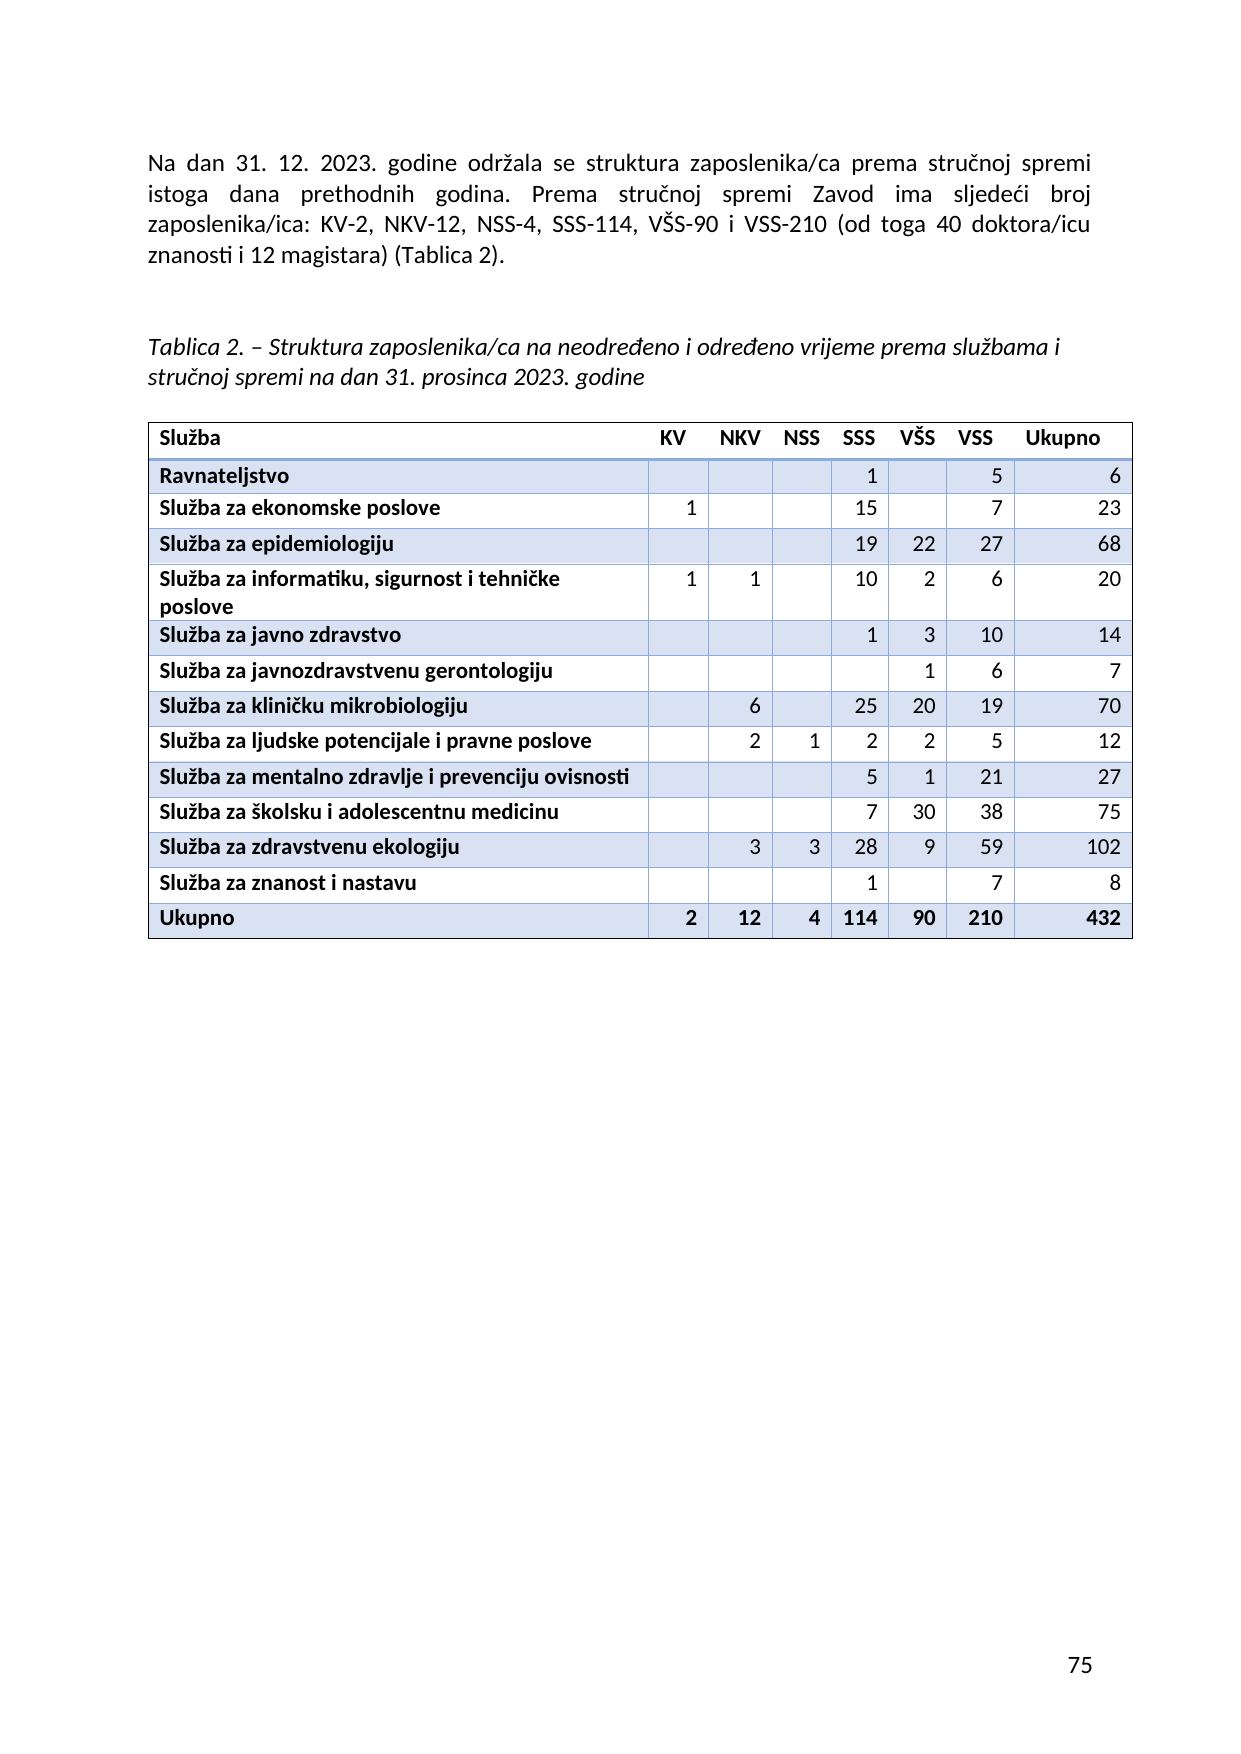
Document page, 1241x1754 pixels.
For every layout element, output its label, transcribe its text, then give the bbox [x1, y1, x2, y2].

table_cell 8 [1015, 868, 1132, 903]
table_cell 68 [1015, 529, 1132, 563]
table_cell 12 [1015, 727, 1132, 761]
table_cell [773, 798, 831, 832]
table_cell [773, 461, 831, 493]
table_cell 2 [832, 727, 888, 761]
table_header SSS [831, 423, 889, 458]
table_cell 432 [1015, 904, 1132, 938]
table_cell [709, 763, 772, 797]
table_cell [889, 461, 946, 493]
table_cell [773, 656, 831, 691]
table_cell 2 [649, 904, 708, 938]
table_cell 210 [947, 904, 1014, 938]
table_cell Služba za ljudske potencijale i pravne poslove [149, 727, 648, 761]
table_cell [649, 727, 708, 761]
table_cell 9 [889, 833, 946, 867]
table_cell [649, 833, 708, 867]
table_cell 2 [889, 727, 946, 761]
table_cell 59 [947, 833, 1014, 867]
table_cell [773, 529, 831, 563]
table_cell 19 [832, 529, 888, 563]
table_cell Služba za javno zdravstvo [149, 621, 648, 655]
table_cell 1 [649, 494, 708, 528]
table_cell 102 [1015, 833, 1132, 867]
table_cell 7 [832, 798, 888, 832]
table_cell [649, 529, 708, 563]
table_cell [709, 798, 772, 832]
table_cell [709, 656, 772, 691]
table_cell Ravnateljstvo [149, 461, 648, 493]
table_header NSS [772, 423, 831, 458]
table_cell 25 [832, 692, 888, 726]
table_cell 4 [773, 904, 831, 938]
table_header Ukupno [1014, 423, 1132, 458]
table_cell Služba za kliničku mikrobiologiju [149, 692, 648, 726]
table_cell 114 [832, 904, 888, 938]
table_cell 1 [832, 461, 888, 493]
table_cell 3 [709, 833, 772, 867]
table_cell 6 [947, 565, 1014, 620]
table_cell [832, 656, 888, 691]
table_header Služba [149, 423, 649, 458]
table_cell 3 [773, 833, 831, 867]
table_header KV [649, 423, 708, 458]
table_header NKV [708, 423, 772, 458]
table_cell [889, 868, 946, 903]
table_cell 70 [1015, 692, 1132, 726]
table_cell [773, 494, 831, 528]
table_cell 1 [832, 621, 888, 655]
table_cell 10 [947, 621, 1014, 655]
table_cell Služba za znanost i nastavu [149, 868, 648, 903]
table_cell [709, 621, 772, 655]
table_cell [649, 868, 708, 903]
table_cell 1 [649, 565, 708, 620]
table_cell 20 [889, 692, 946, 726]
table_cell 1 [773, 727, 831, 761]
table_cell [649, 656, 708, 691]
table_cell 27 [947, 529, 1014, 563]
table_cell [649, 461, 708, 493]
table_cell 7 [1015, 656, 1132, 691]
table_cell 19 [947, 692, 1014, 726]
table_cell 7 [947, 494, 1014, 528]
text Na dan 31. 12. 2023. godine održala se struktura zaposlenika/ca prema stručnoj spremi istoga dana prethodnih godina. Prema stručnoj spremi Zavod ima sljedeći broj zaposlenika/ica: KV-2, NKV-12, NSS-4, SSS-114, VŠS-90 i VSS-210 (od toga 40 doktora/icu znanosti i 12 magistara) (Tablica 2). [148, 148, 1093, 270]
table_cell [773, 565, 831, 620]
table_cell 23 [1015, 494, 1132, 528]
table_cell 5 [947, 727, 1014, 761]
table_cell Služba za ekonomske poslove [149, 494, 648, 528]
table_cell 15 [832, 494, 888, 528]
table_cell [649, 763, 708, 797]
table_cell 90 [889, 904, 946, 938]
table_cell 20 [1015, 565, 1132, 620]
table_cell 21 [947, 763, 1014, 797]
table_cell 2 [889, 565, 946, 620]
table_cell 5 [832, 763, 888, 797]
table_cell 22 [889, 529, 946, 563]
table_cell 6 [709, 692, 772, 726]
table_cell [709, 494, 772, 528]
table_cell 6 [947, 656, 1014, 691]
text Tablica 2. – Struktura zaposlenika/ca na neodređeno i određeno vrijeme prema službama i stručnoj spremi na dan 31. prosinca 2023. godine [148, 331, 1093, 392]
table_cell Služba za zdravstvenu ekologiju [149, 833, 648, 867]
table_cell 12 [709, 904, 772, 938]
table_cell [773, 763, 831, 797]
table_cell Služba za epidemiologiju [149, 529, 648, 563]
table_cell 1 [889, 763, 946, 797]
table_cell 38 [947, 798, 1014, 832]
table_cell 14 [1015, 621, 1132, 655]
table_cell 1 [709, 565, 772, 620]
table_cell Služba za školsku i adolescentnu medicinu [149, 798, 648, 832]
table_cell 1 [889, 656, 946, 691]
table_cell Ukupno [149, 904, 648, 938]
table_cell 7 [947, 868, 1014, 903]
table_cell [709, 868, 772, 903]
table_cell 5 [947, 461, 1014, 493]
table_cell [889, 494, 946, 528]
table_cell 6 [1015, 461, 1132, 493]
table_cell Služba za javnozdravstvenu gerontologiju [149, 656, 648, 691]
table_cell Služba za informatiku, sigurnost i tehničke poslove [149, 565, 648, 620]
table_cell [709, 529, 772, 563]
table_cell [649, 621, 708, 655]
table_cell 30 [889, 798, 946, 832]
table_cell [649, 692, 708, 726]
table_cell 2 [709, 727, 772, 761]
table_cell 3 [889, 621, 946, 655]
table_cell 27 [1015, 763, 1132, 797]
table_cell 28 [832, 833, 888, 867]
table_cell [773, 621, 831, 655]
table_header VŠS [889, 423, 947, 458]
table_cell Služba za mentalno zdravlje i prevenciju ovisnosti [149, 763, 648, 797]
table_cell [709, 461, 772, 493]
table_cell [773, 868, 831, 903]
table_header VSS [947, 423, 1014, 458]
table_cell 10 [832, 565, 888, 620]
table_cell 1 [832, 868, 888, 903]
table_cell [649, 798, 708, 832]
table_cell 75 [1015, 798, 1132, 832]
table_cell [773, 692, 831, 726]
